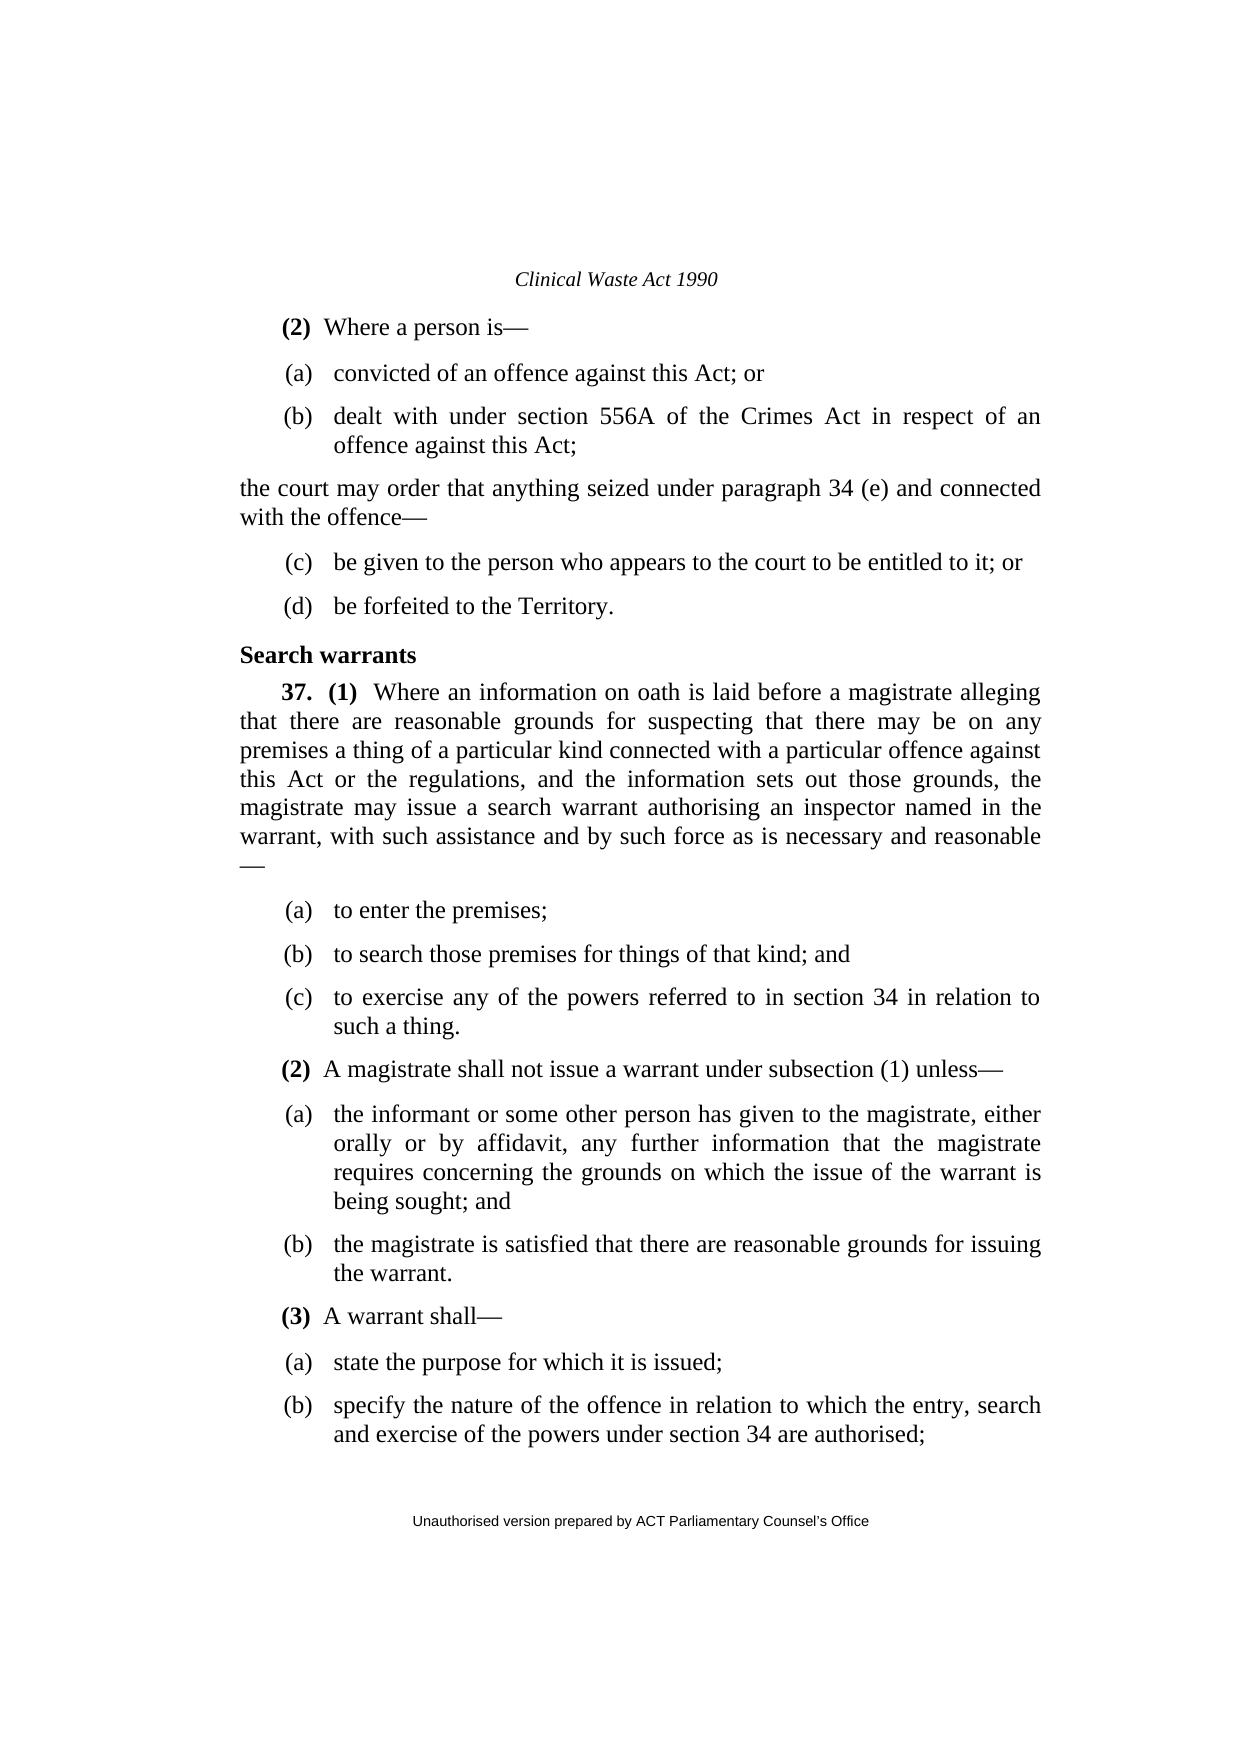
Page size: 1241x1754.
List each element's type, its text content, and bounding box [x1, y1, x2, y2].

text (c) be given to the person who appears to the court to be entitled to it; or [239, 547, 1042, 576]
text 37. (1) Where an information on oath is laid before a magistrate alleging that there are reasonable grounds for suspecting that there may be on any premises a thing of a particular kind connected with a particular offence against this Act or the regulations, and the information sets out those grounds, the magistrate may issue a search warrant authorising an inspector named in the warrant, with such assistance and by such force as is necessary and reasonable— [239, 677, 1042, 879]
text (3) A warrant shall— [239, 1301, 1042, 1330]
text (d) be forfeited to the Territory. [239, 591, 1042, 619]
text (2) Where a person is— [239, 312, 1042, 341]
text (b) to search those premises for things of that kind; and [239, 939, 1042, 967]
text (a) the informant or some other person has given to the magistrate, either orally or by affidavit, any further information that the magistrate requires concerning the grounds on which the issue of the warrant is being sought; and [239, 1099, 1042, 1214]
text (c) to exercise any of the powers referred to in section 34 in relation to such a thing. [239, 982, 1042, 1039]
subtitle Search warrants [239, 640, 1042, 669]
text (a) convicted of an offence against this Act; or [239, 358, 1042, 387]
text (b) dealt with under section 556A of the Crimes Act in respect of an offence against this Act; [239, 401, 1042, 459]
text (b) specify the nature of the offence in relation to which the entry, search and exercise of the powers under section 34 are authorised; [239, 1390, 1042, 1447]
text (b) the magistrate is satisfied that there are reasonable grounds for issuing the warrant. [239, 1229, 1042, 1287]
text (2) A magistrate shall not issue a warrant under subsection (1) unless— [239, 1054, 1042, 1083]
text (a) to enter the premises; [239, 895, 1042, 924]
text the court may order that anything seized under paragraph 34 (e) and connected with the offence— [239, 473, 1042, 531]
text (a) state the purpose for which it is issued; [239, 1347, 1042, 1375]
